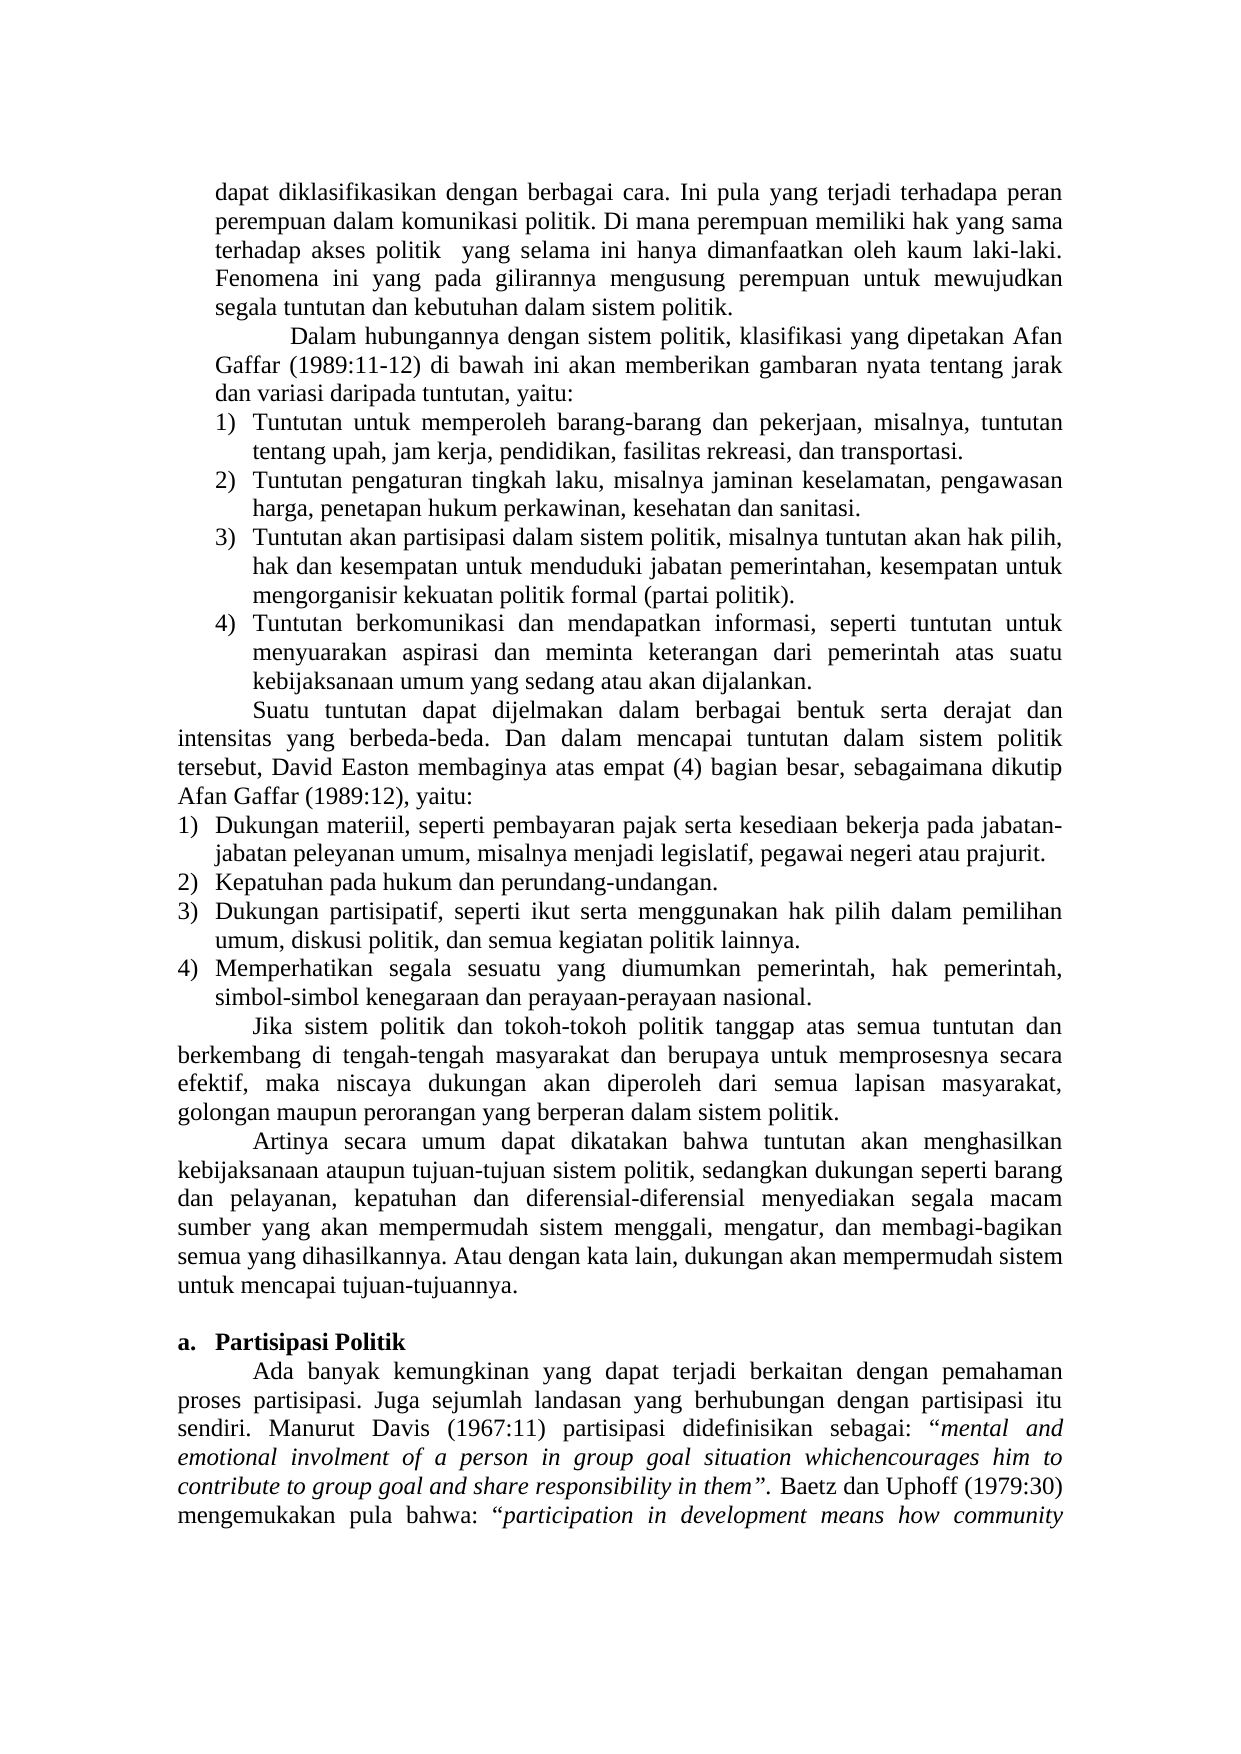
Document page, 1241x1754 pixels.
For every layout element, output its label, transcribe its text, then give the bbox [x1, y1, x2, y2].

list Tuntutan akan partisipasi dalam sistem politik, misalnya tuntutan akan hak pilih, hak dan kesempatan untuk menduduki jabatan pemerintahan, kesempatan untuk mengorganisir kekuatan politik formal (partai politik). [215, 522, 1063, 608]
list Kepatuhan pada hukum dan perundang-undangan. [177, 867, 1063, 896]
list Memperhatikan segala sesuatu yang diumumkan pemerintah, hak pemerintah, simbol-simbol kenegaraan dan perayaan-perayaan nasional. [177, 953, 1063, 1011]
list Tuntutan pengaturan tingkah laku, misalnya jaminan keselamatan, pengawasan harga, penetapan hukum perkawinan, kesehatan dan sanitasi. [215, 465, 1063, 522]
list Tuntutan berkomunikasi dan mendapatkan informasi, seperti tuntutan untuk menyuarakan aspirasi dan meminta keterangan dari pemerintah atas suatu kebijaksanaan umum yang sedang atau akan dijalankan. [215, 608, 1063, 695]
text Suatu tuntutan dapat dijelmakan dalam berbagai bentuk serta derajat dan intensitas yang berbeda-beda. Dan dalam mencapai tuntutan dalam sistem politik tersebut, David Easton membaginya atas empat (4) bagian besar, sebagaimana dikutip Afan Gaffar (1989:12), yaitu: [177, 695, 1063, 810]
list Partisipasi Politik [177, 1327, 1063, 1356]
list Dukungan partisipatif, seperti ikut serta menggunakan hak pilih dalam pemilihan umum, diskusi politik, dan semua kegiatan politik lainnya. [177, 896, 1063, 953]
text Artinya secara umum dapat dikatakan bahwa tuntutan akan menghasilkan kebijaksanaan ataupun tujuan-tujuan sistem politik, sedangkan dukungan seperti barang dan pelayanan, kepatuhan dan diferensial-diferensial menyediakan segala macam sumber yang akan mempermudah sistem menggali, mengatur, dan membagi-bagikan semua yang dihasilkannya. Atau dengan kata lain, dukungan akan mempermudah sistem untuk mencapai tujuan-tujuannya. [177, 1126, 1063, 1298]
text Jika sistem politik dan tokoh-tokoh politik tanggap atas semua tuntutan dan berkembang di tengah-tengah masyarakat dan berupaya untuk memprosesnya secara efektif, maka niscaya dukungan akan diperoleh dari semua lapisan masyarakat, golongan maupun perorangan yang berperan dalam sistem politik. [177, 1011, 1063, 1126]
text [177, 1356, 1063, 1528]
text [215, 177, 1063, 321]
text Dalam hubungannya dengan sistem politik, klasifikasi yang dipetakan Afan Gaffar (1989:11-12) di bawah ini akan memberikan gambaran nyata tentang jarak dan variasi daripada tuntutan, yaitu: [215, 321, 1063, 407]
list Tuntutan untuk memperoleh barang-barang dan pekerjaan, misalnya, tuntutan tentang upah, jam kerja, pendidikan, fasilitas rekreasi, dan transportasi. [215, 407, 1063, 465]
list Dukungan materiil, seperti pembayaran pajak serta kesediaan bekerja pada jabatan-jabatan peleyanan umum, misalnya menjadi legislatif, pegawai negeri atau prajurit. [177, 810, 1063, 867]
